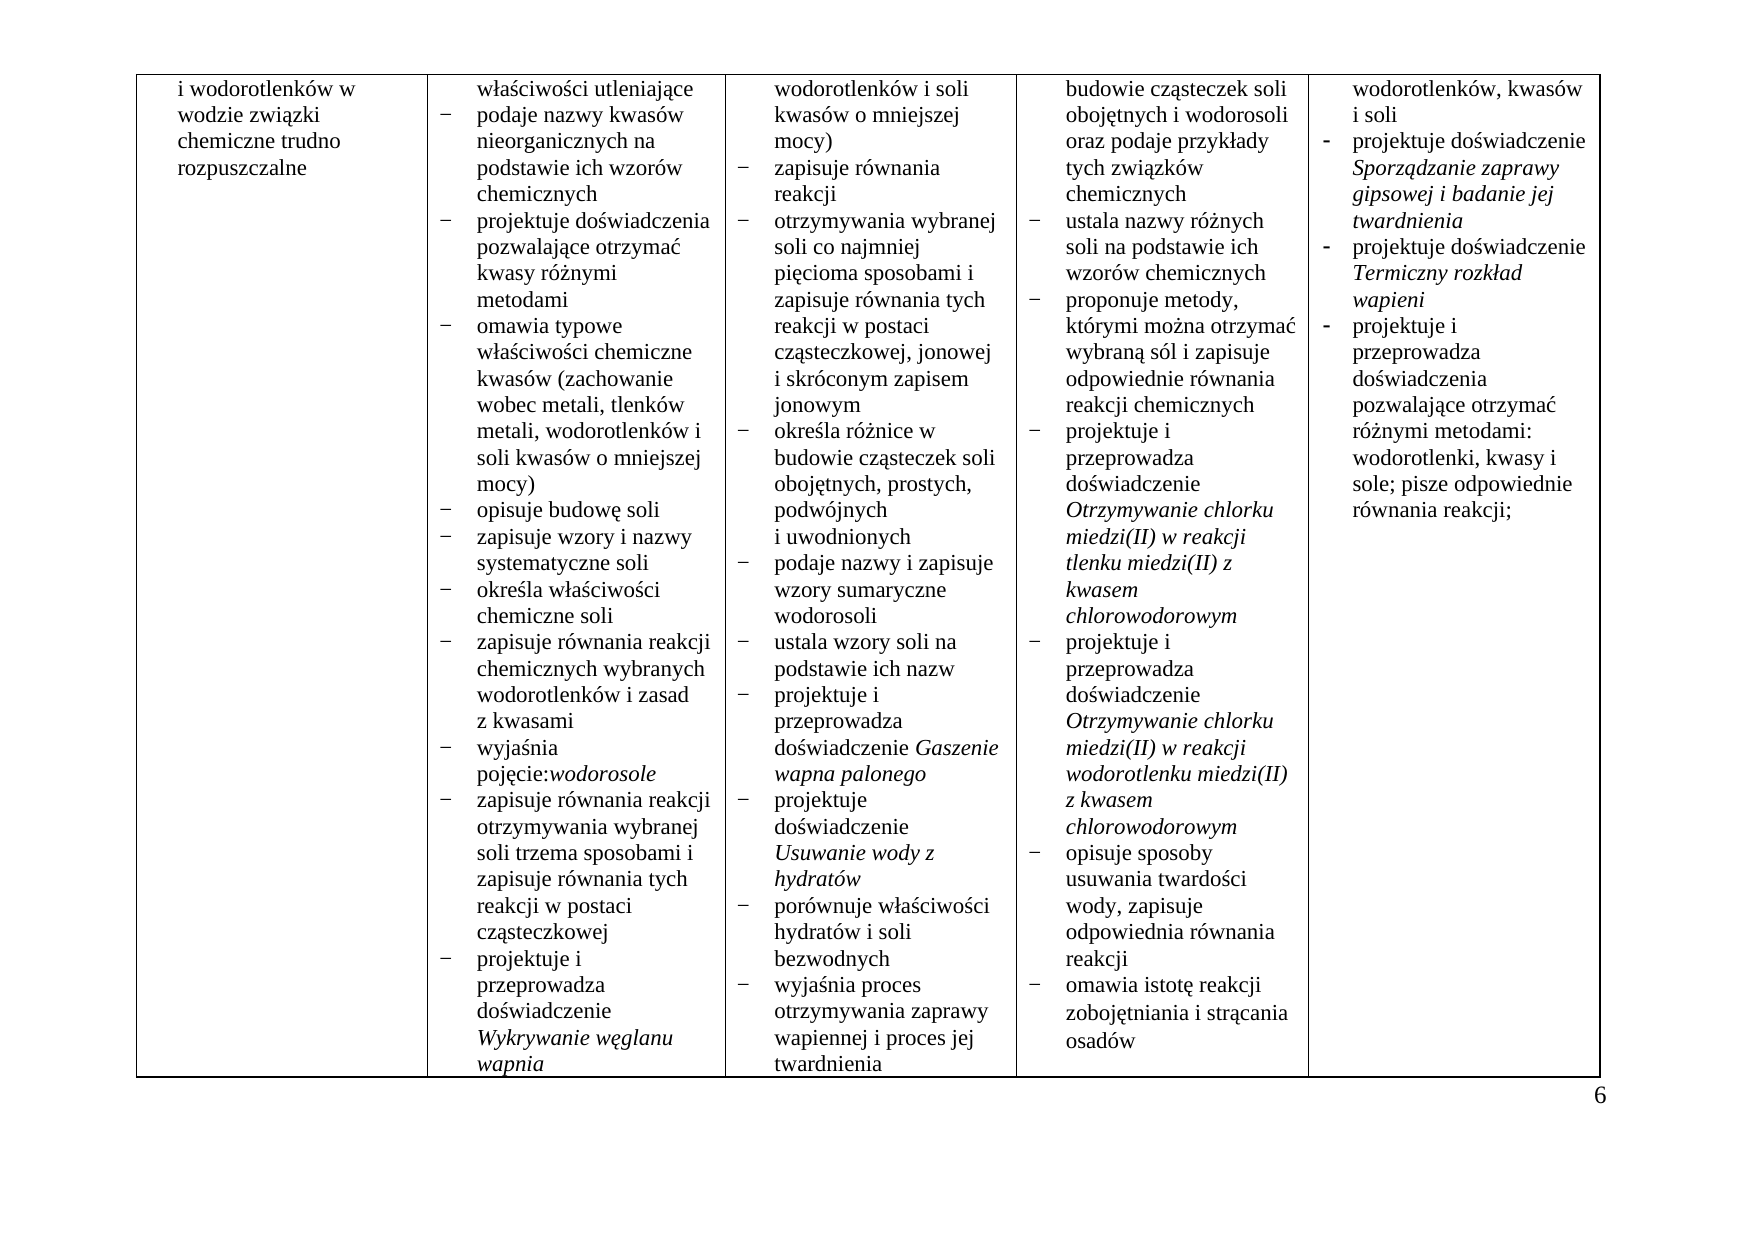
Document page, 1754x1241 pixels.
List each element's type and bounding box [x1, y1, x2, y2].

table_cell [726, 75, 1016, 1076]
table_cell [137, 75, 427, 1076]
table_cell [1017, 75, 1308, 1076]
table_cell [428, 75, 725, 1076]
table_cell [1309, 75, 1599, 1076]
